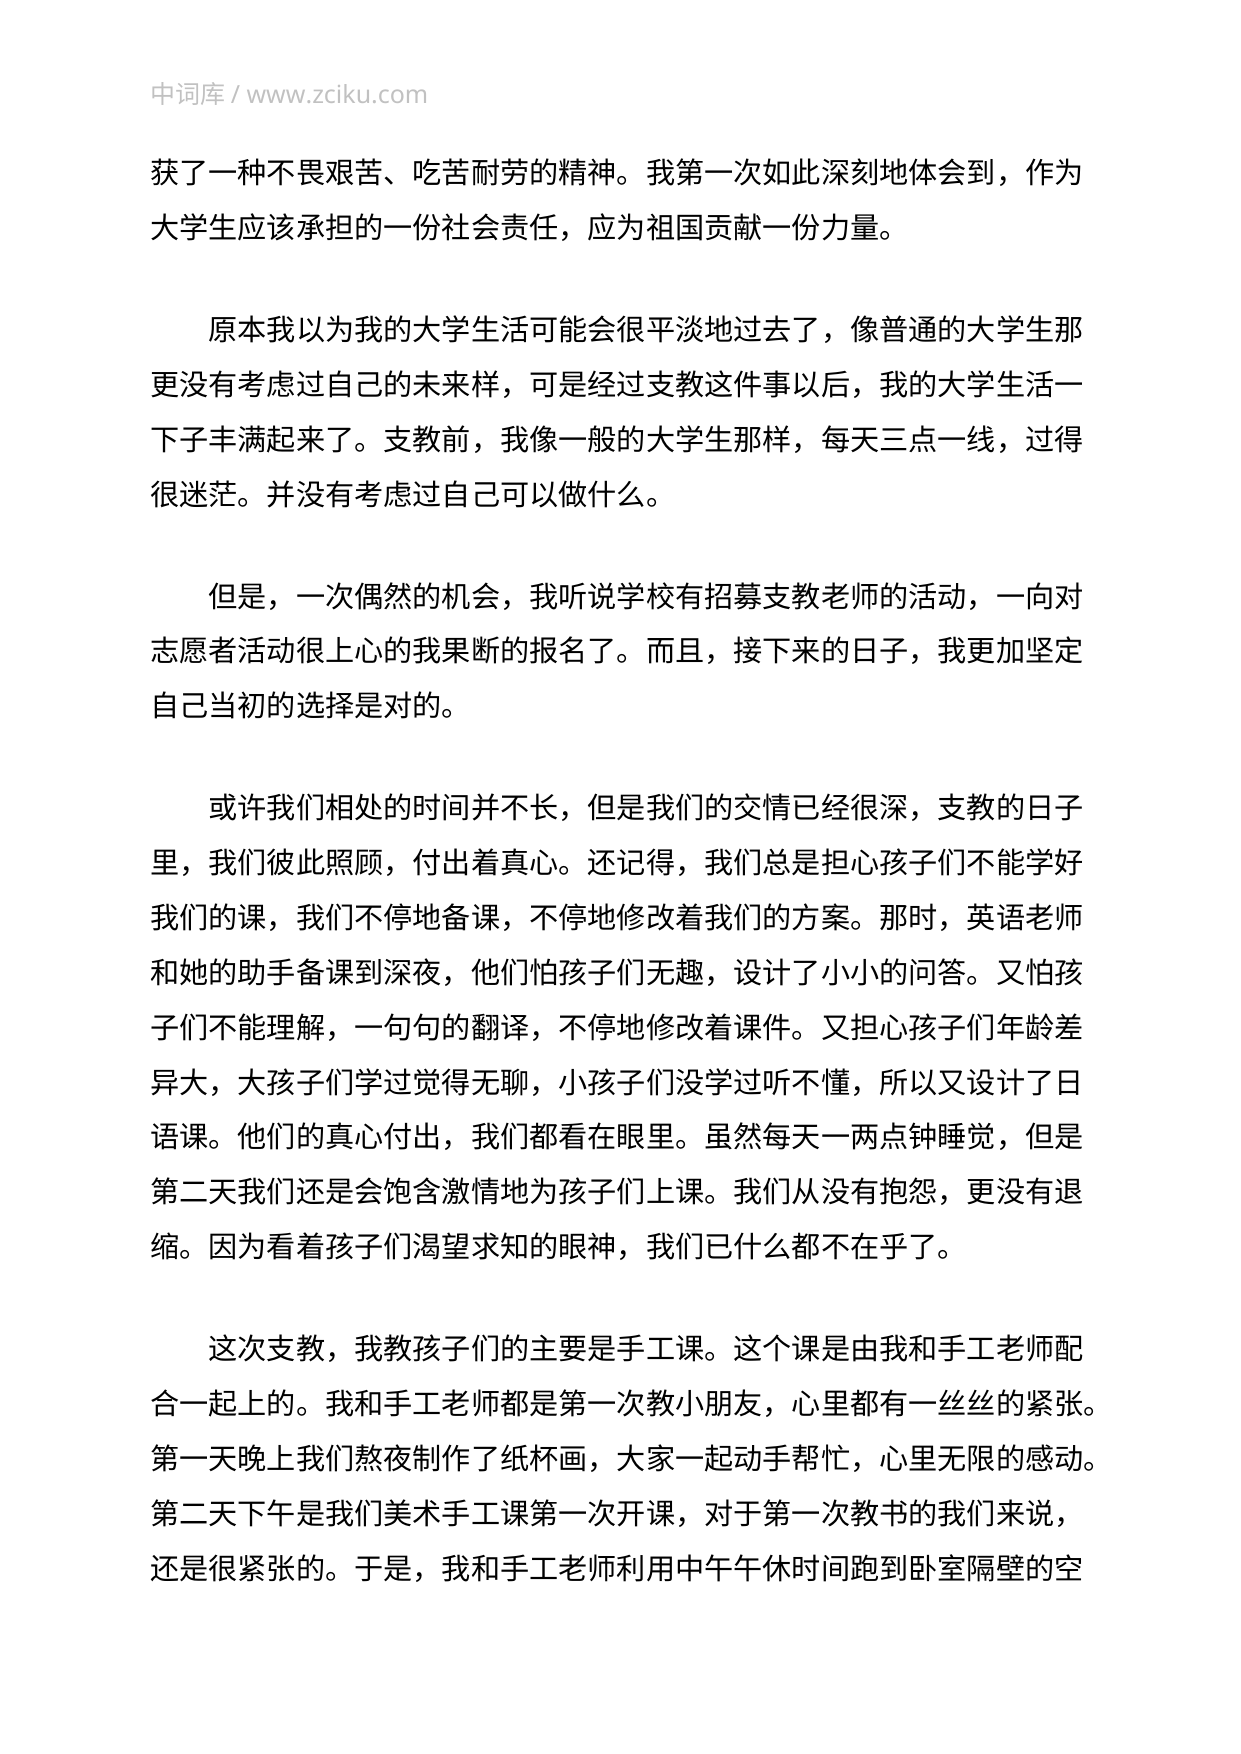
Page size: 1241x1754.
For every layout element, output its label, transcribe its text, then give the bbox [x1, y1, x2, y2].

text 原本我以为我的大学生活可能会很平淡地过去了，像普通的大学生那更没有考虑过自己的未来样，可是经过支教这件事以后，我的大学生活一下子丰满起来了。支教前，我像一般的大学生那样，每天三点一线，过得很迷茫。并没有考虑过自己可以做什么。 [150, 307, 1090, 514]
text 或许我们相处的时间并不长，但是我们的交情已经很深，支教的日子里，我们彼此照顾，付出着真心。还记得，我们总是担心孩子们不能学好我们的课，我们不停地备课，不停地修改着我们的方案。那时，英语老师和她的助手备课到深夜，他们怕孩子们无趣，设计了小小的问答。又怕孩子们不能理解，一句句的翻译，不停地修改着课件。又担心孩子们年龄差异大，大孩子们学过觉得无聊，小孩子们没学过听不懂，所以又设计了日语课。他们的真心付出，我们都看在眼里。虽然每天一两点钟睡觉，但是第二天我们还是会饱含激情地为孩子们上课。我们从没有抱怨，更没有退缩。因为看着孩子们渴望求知的眼神，我们已什么都不在乎了。 [150, 785, 1090, 1266]
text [150, 1326, 1090, 1587]
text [150, 150, 1090, 247]
text 但是，一次偶然的机会，我听说学校有招募支教老师的活动，一向对志愿者活动很上心的我果断的报名了。而且，接下来的日子，我更加坚定自己当初的选择是对的。 [150, 573, 1090, 725]
